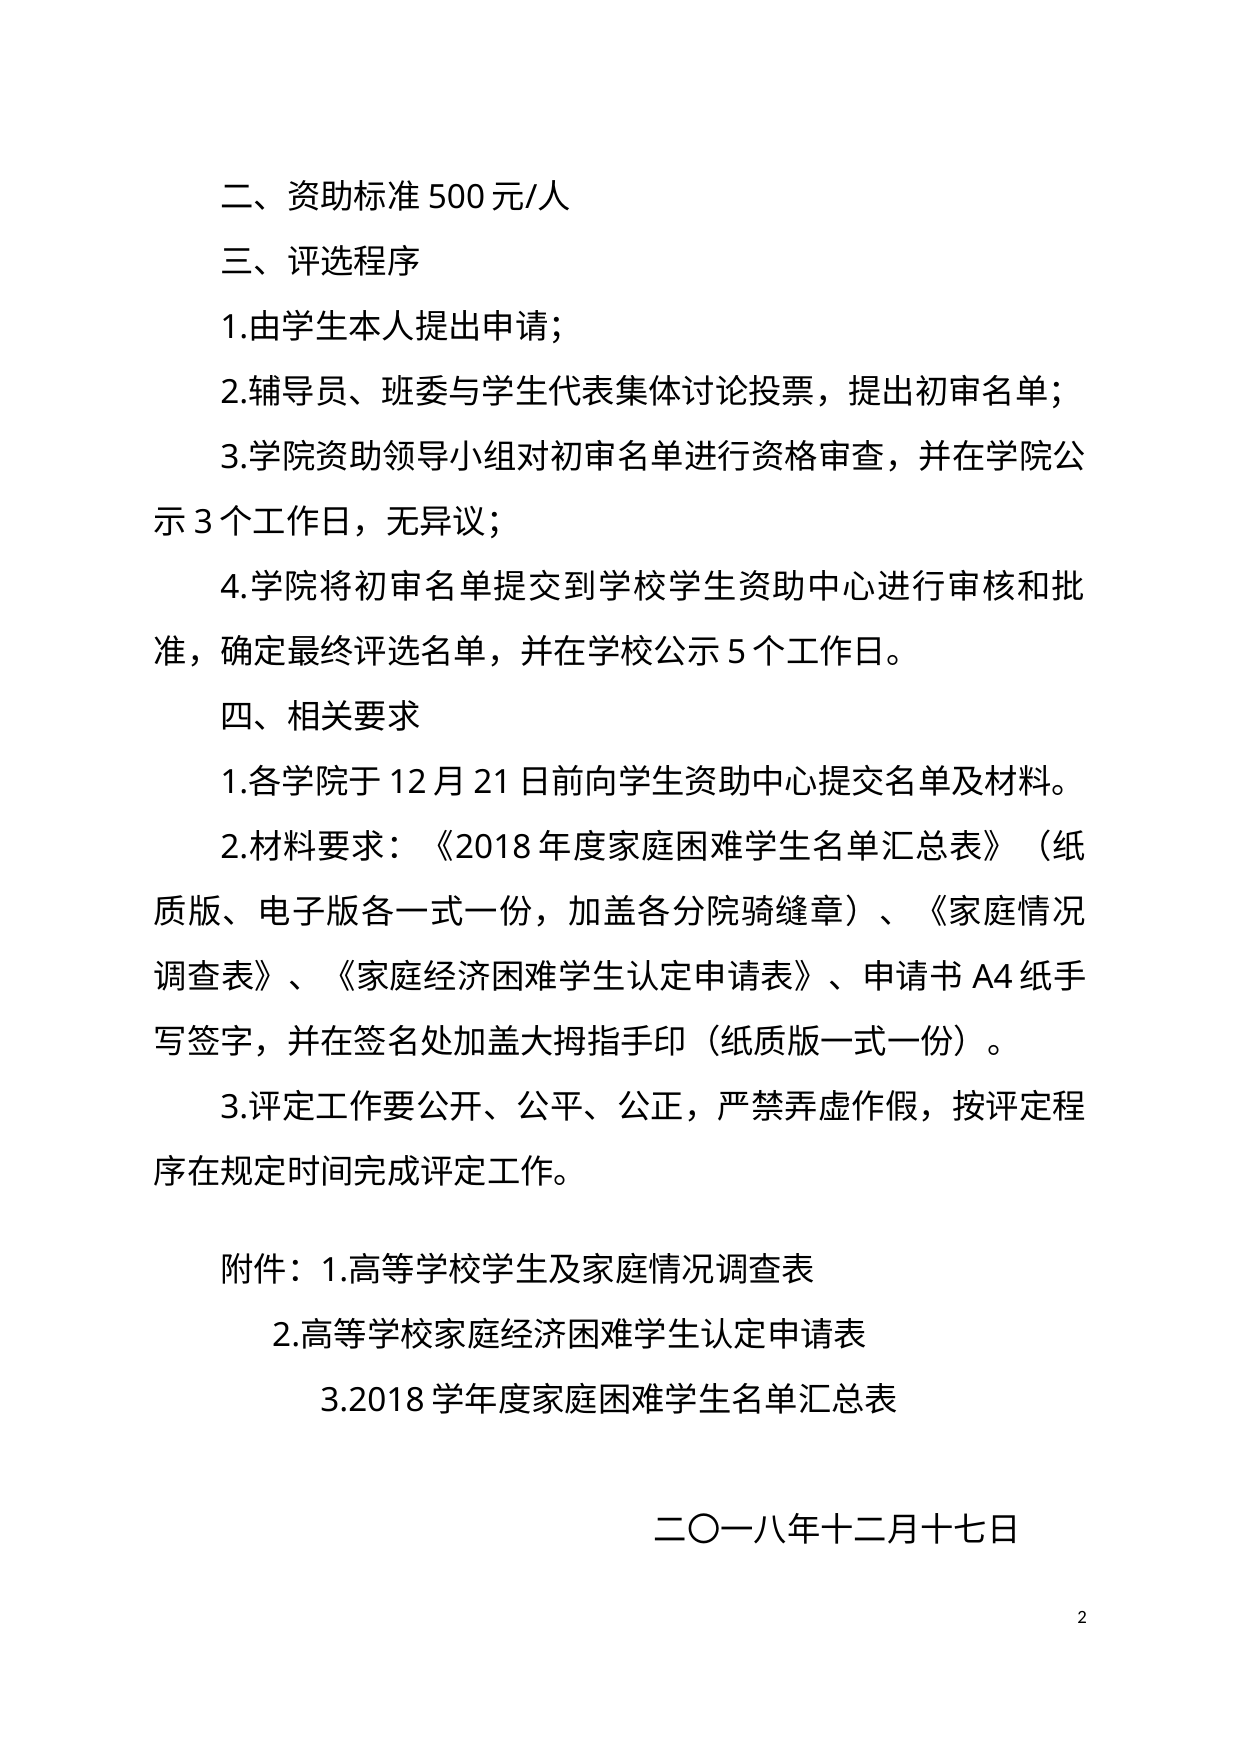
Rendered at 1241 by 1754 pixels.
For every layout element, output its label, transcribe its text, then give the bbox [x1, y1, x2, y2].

text 3.评定工作要公开、公平、公正，严禁弄虚作假，按评定程序在规定时间完成评定工作。 [153, 1072, 1087, 1202]
list 资助标准 500元/人 [153, 162, 1087, 227]
text 3.2018学年度家庭困难学生名单汇总表 [153, 1364, 1087, 1429]
text 4.学院将初审名单提交到学校学生资助中心进行审核和批准，确定最终评选名单，并在学校公示5个工作日。 [153, 552, 1087, 682]
text 3.学院资助领导小组对初审名单进行资格审查，并在学院公示3个工作日，无异议； [153, 422, 1087, 552]
text 二〇一八年十二月十七日 [153, 1494, 1087, 1559]
text 2.材料要求：《2018年度家庭困难学生名单汇总表》（纸质版、电子版各一式一份，加盖各分院骑缝章）、《家庭情况调查表》、《家庭经济困难学生认定申请表》、申请书A4纸手写签字，并在签名处加盖大拇指手印（纸质版一式一份）。 [153, 812, 1087, 1072]
list 四、相关要求 [153, 682, 1087, 747]
text 1.各学院于12月21日前向学生资助中心提交名单及材料。 [153, 747, 1087, 812]
text 2.辅导员、班委与学生代表集体讨论投票，提出初审名单； [153, 357, 1087, 422]
text 附件：1.高等学校学生及家庭情况调查表 [153, 1234, 1087, 1299]
text 1.由学生本人提出申请； [153, 292, 1087, 357]
text 2.高等学校家庭经济困难学生认定申请表 [153, 1299, 1087, 1364]
text 三、评选程序 [153, 227, 1087, 292]
